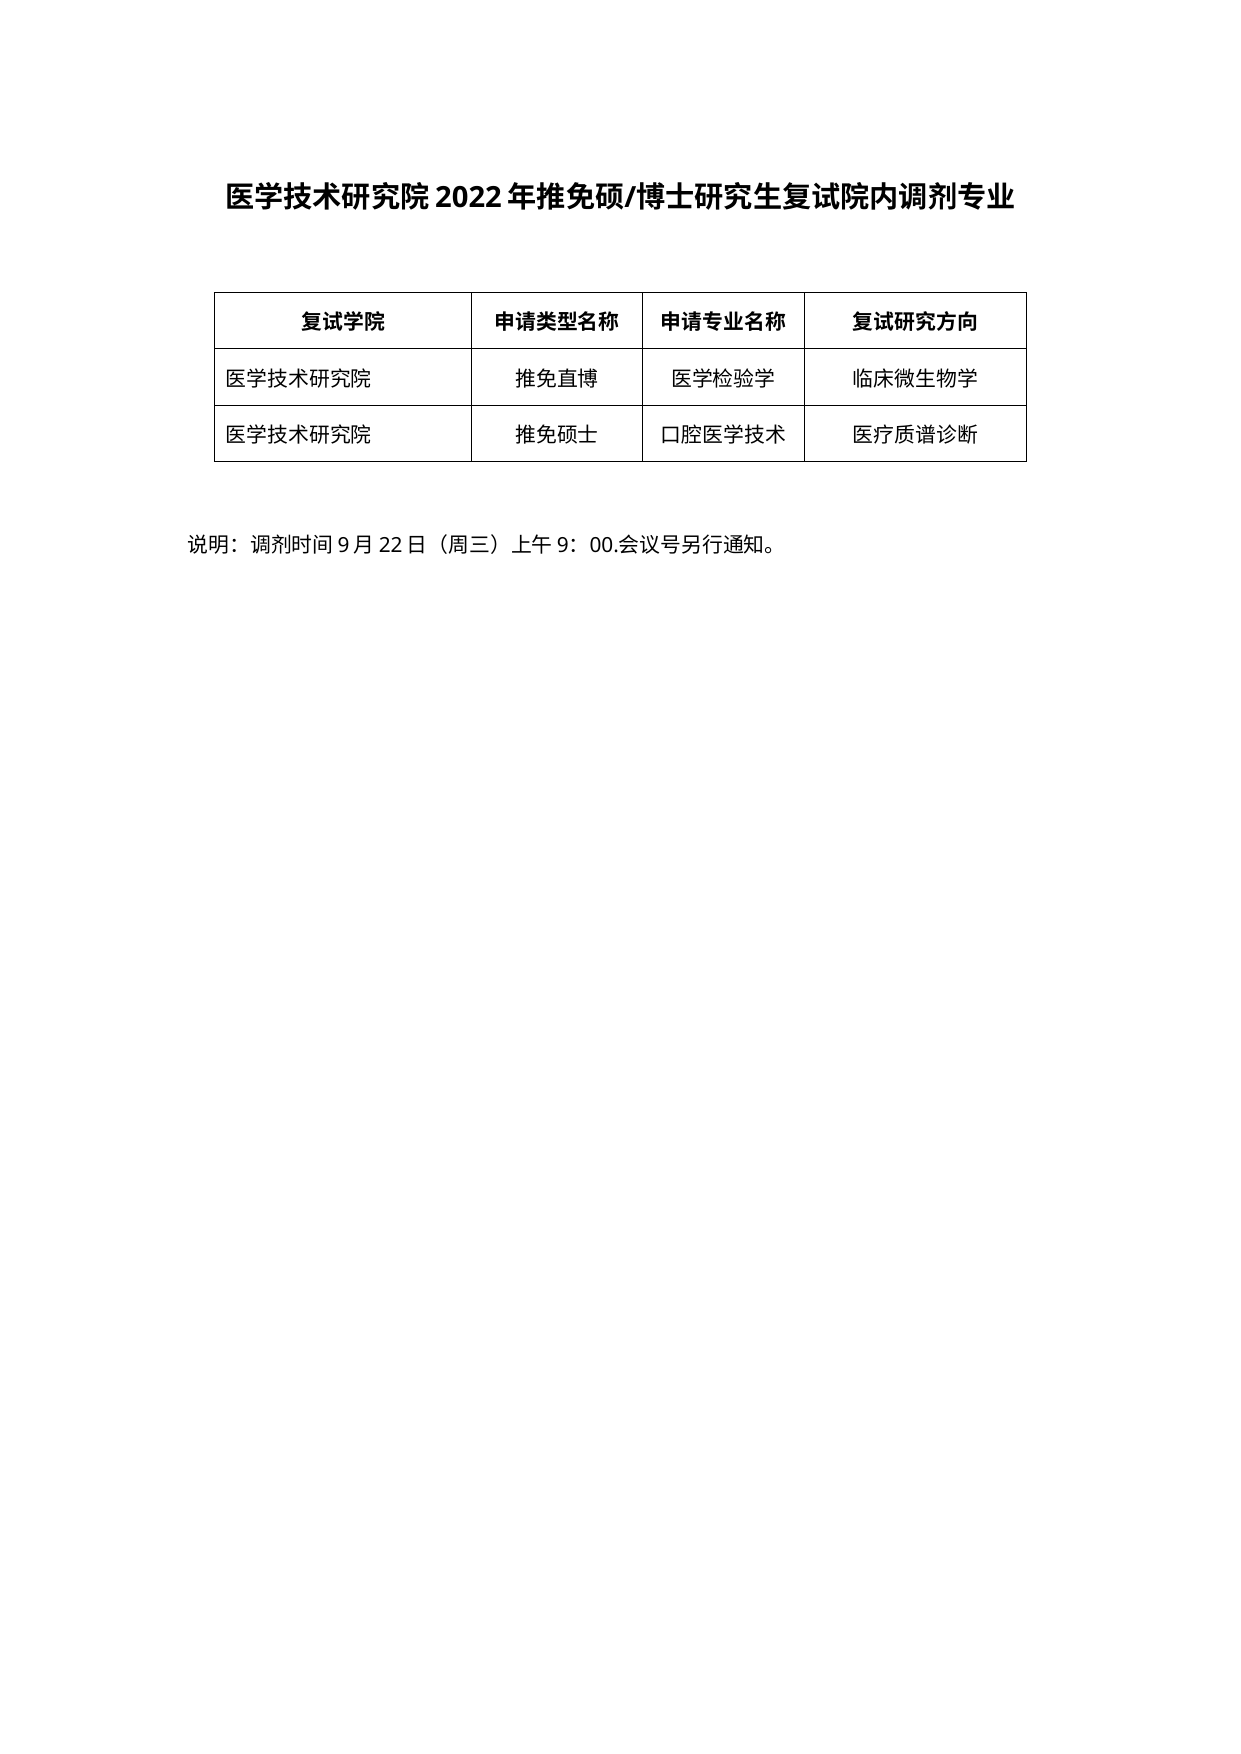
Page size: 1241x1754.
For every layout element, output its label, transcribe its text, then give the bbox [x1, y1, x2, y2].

table_cell 医学技术研究院 [215, 349, 471, 404]
table_cell 临床微生物学 [805, 349, 1026, 404]
table_header 申请类型名称 [472, 293, 642, 348]
table_cell 推免直博 [472, 349, 642, 404]
table_cell 医学检验学 [643, 349, 804, 404]
table_cell 医疗质谱诊断 [805, 406, 1026, 461]
table_header 申请专业名称 [643, 293, 804, 348]
text 医学技术研究院2022年推免硕/博士研究生复试院内调剂专业 [187, 162, 1053, 227]
table_cell 口腔医学技术 [643, 406, 804, 461]
table_header 复试研究方向 [805, 293, 1026, 348]
text 说明：调剂时间9月22日（周三）上午9：00.会议号另行通知。 [187, 527, 1053, 559]
table_cell 医学技术研究院 [215, 406, 471, 461]
table_header 复试学院 [215, 293, 471, 348]
table_cell 推免硕士 [472, 406, 642, 461]
